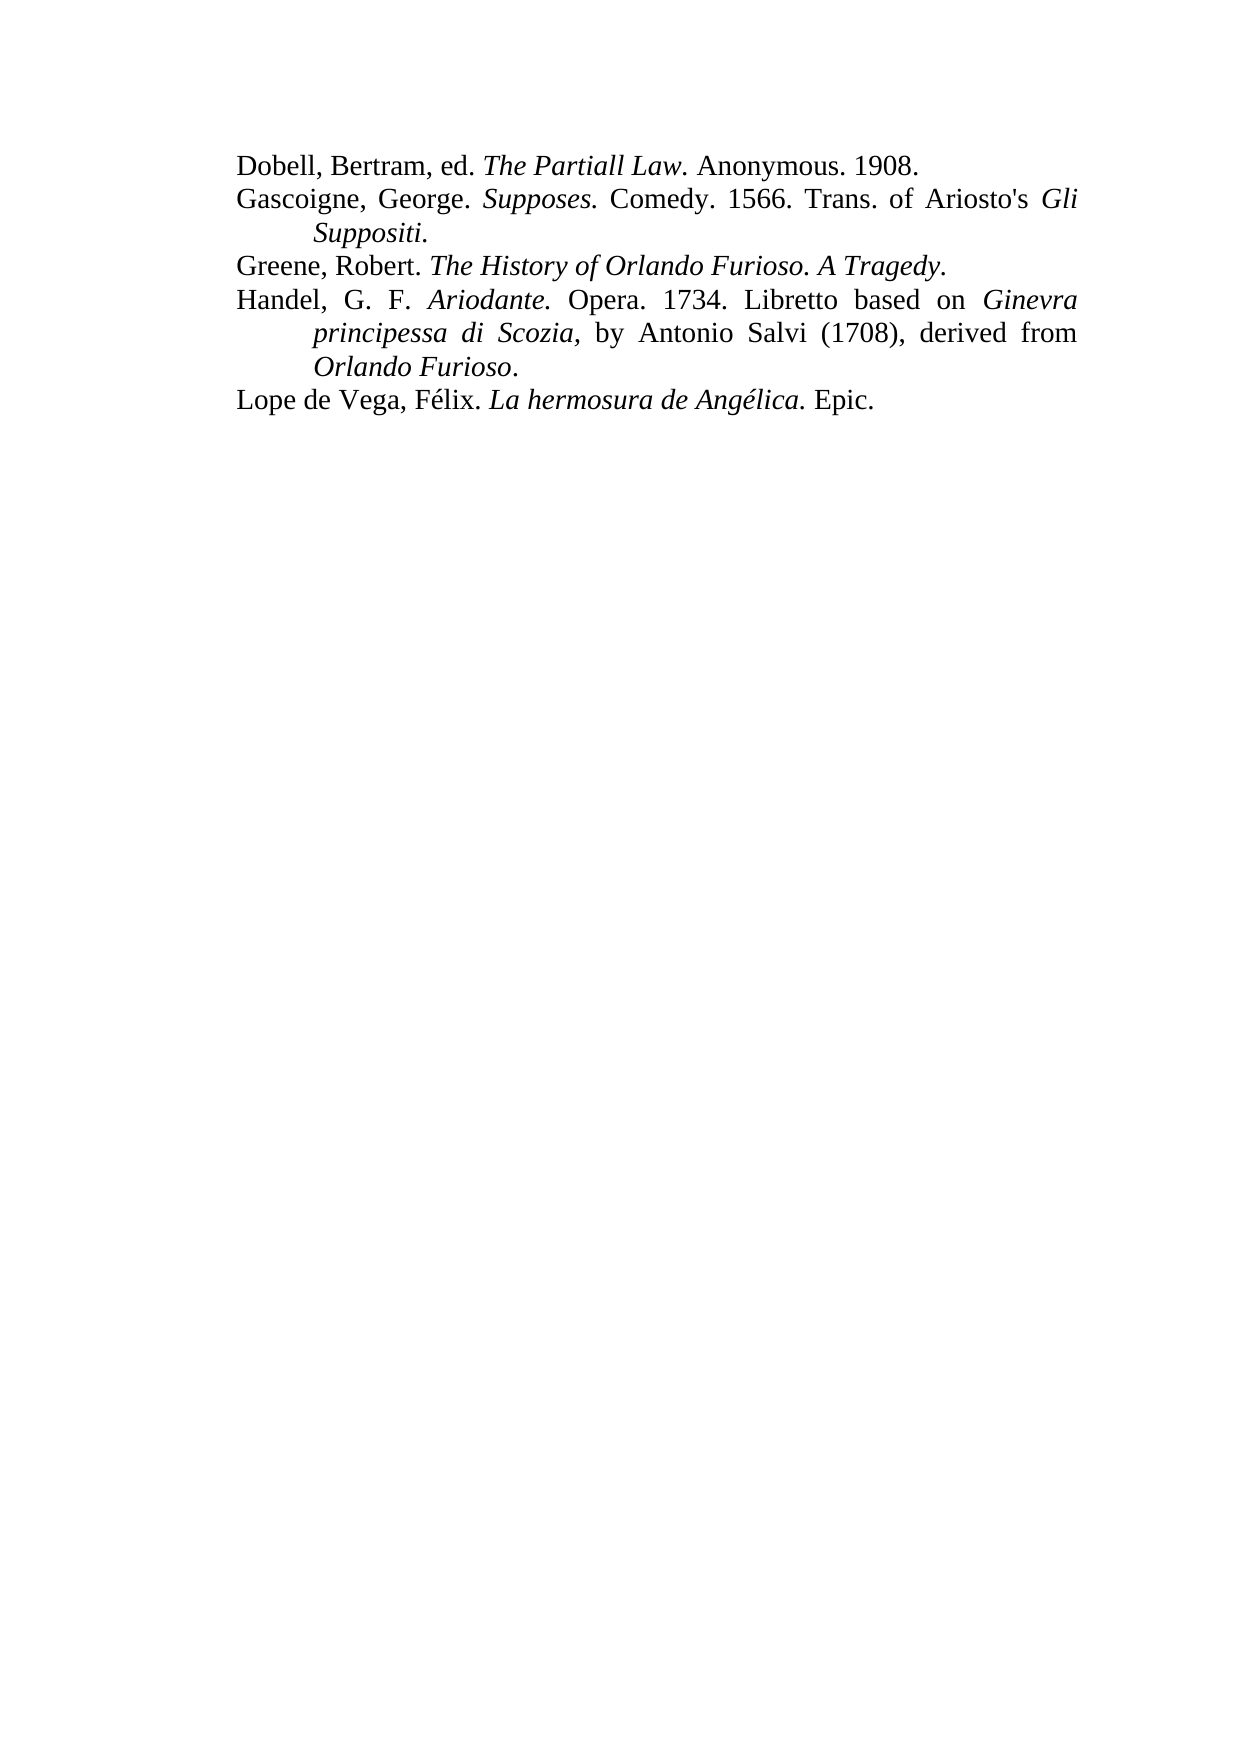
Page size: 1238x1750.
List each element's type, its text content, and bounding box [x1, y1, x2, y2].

text Greene, Robert. The History of Orlando Furioso. A Tragedy. [236, 248, 1078, 282]
text Handel, G. F. Ariodante. Opera. 1734. Libretto based on Ginevra principessa di Scozia, by Antonio Salvi (1708), derived from Orlando Furioso. [236, 282, 1078, 382]
text Gascoigne, George. Supposes. Comedy. 1566. Trans. of Ariosto's Gli Suppositi. [236, 181, 1078, 248]
text Dobell, Bertram, ed. The Partiall Law. Anonymous. 1908. [236, 148, 1078, 181]
text Lope de Vega, Félix. La hermosura de Angélica. Epic. [236, 382, 1078, 416]
